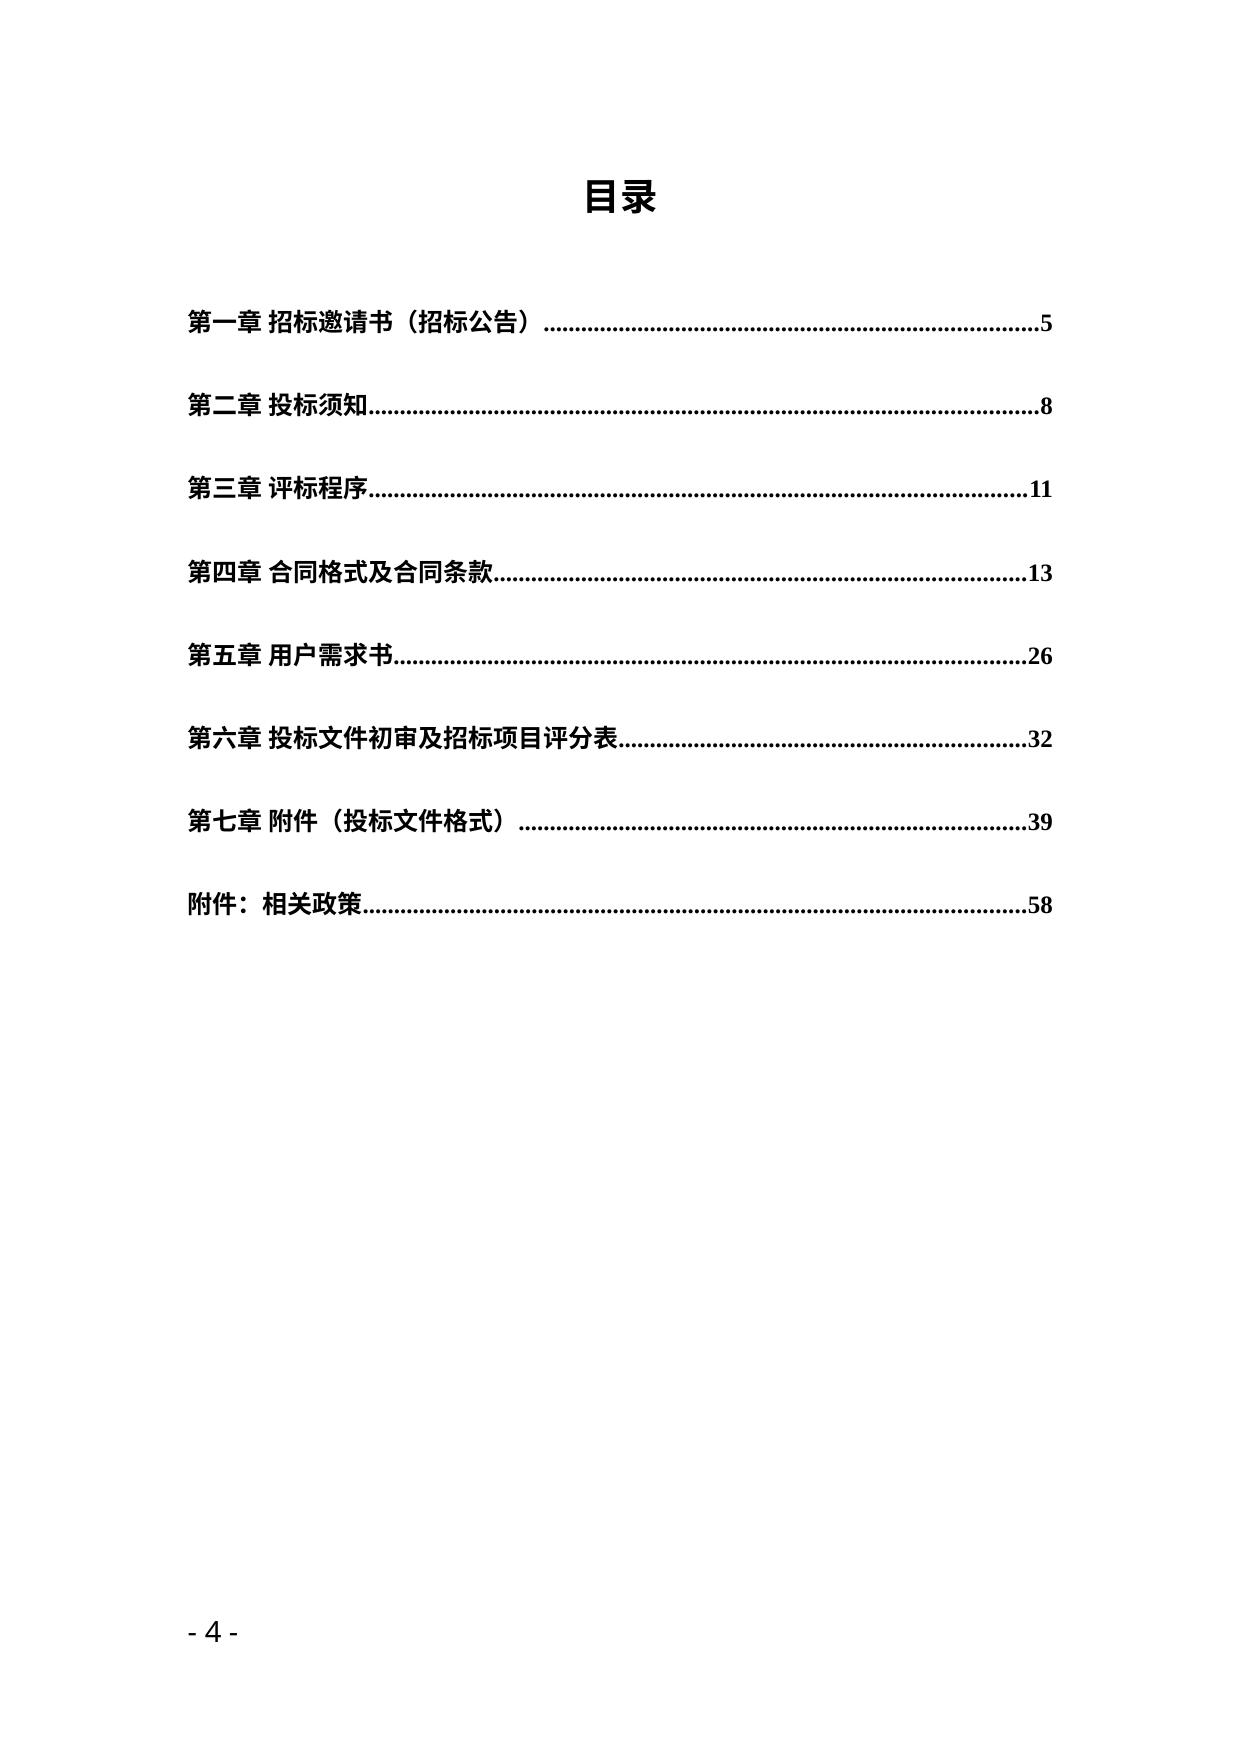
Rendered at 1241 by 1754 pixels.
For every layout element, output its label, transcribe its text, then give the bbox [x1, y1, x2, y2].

text 第三章 评标程序 11 [187, 454, 1053, 519]
text 第五章 用户需求书 26 [187, 621, 1053, 686]
text 第一章 招标邀请书（招标公告） 5 [187, 288, 1053, 353]
text 第二章 投标须知 8 [187, 371, 1053, 436]
text 第七章 附件（投标文件格式） 39 [187, 787, 1053, 852]
text 附件：相关政策 58 [187, 870, 1053, 935]
text 目录 [187, 162, 1053, 227]
text 第六章 投标文件初审及招标项目评分表 32 [187, 704, 1053, 769]
text 第四章 合同格式及合同条款 13 [187, 538, 1053, 603]
